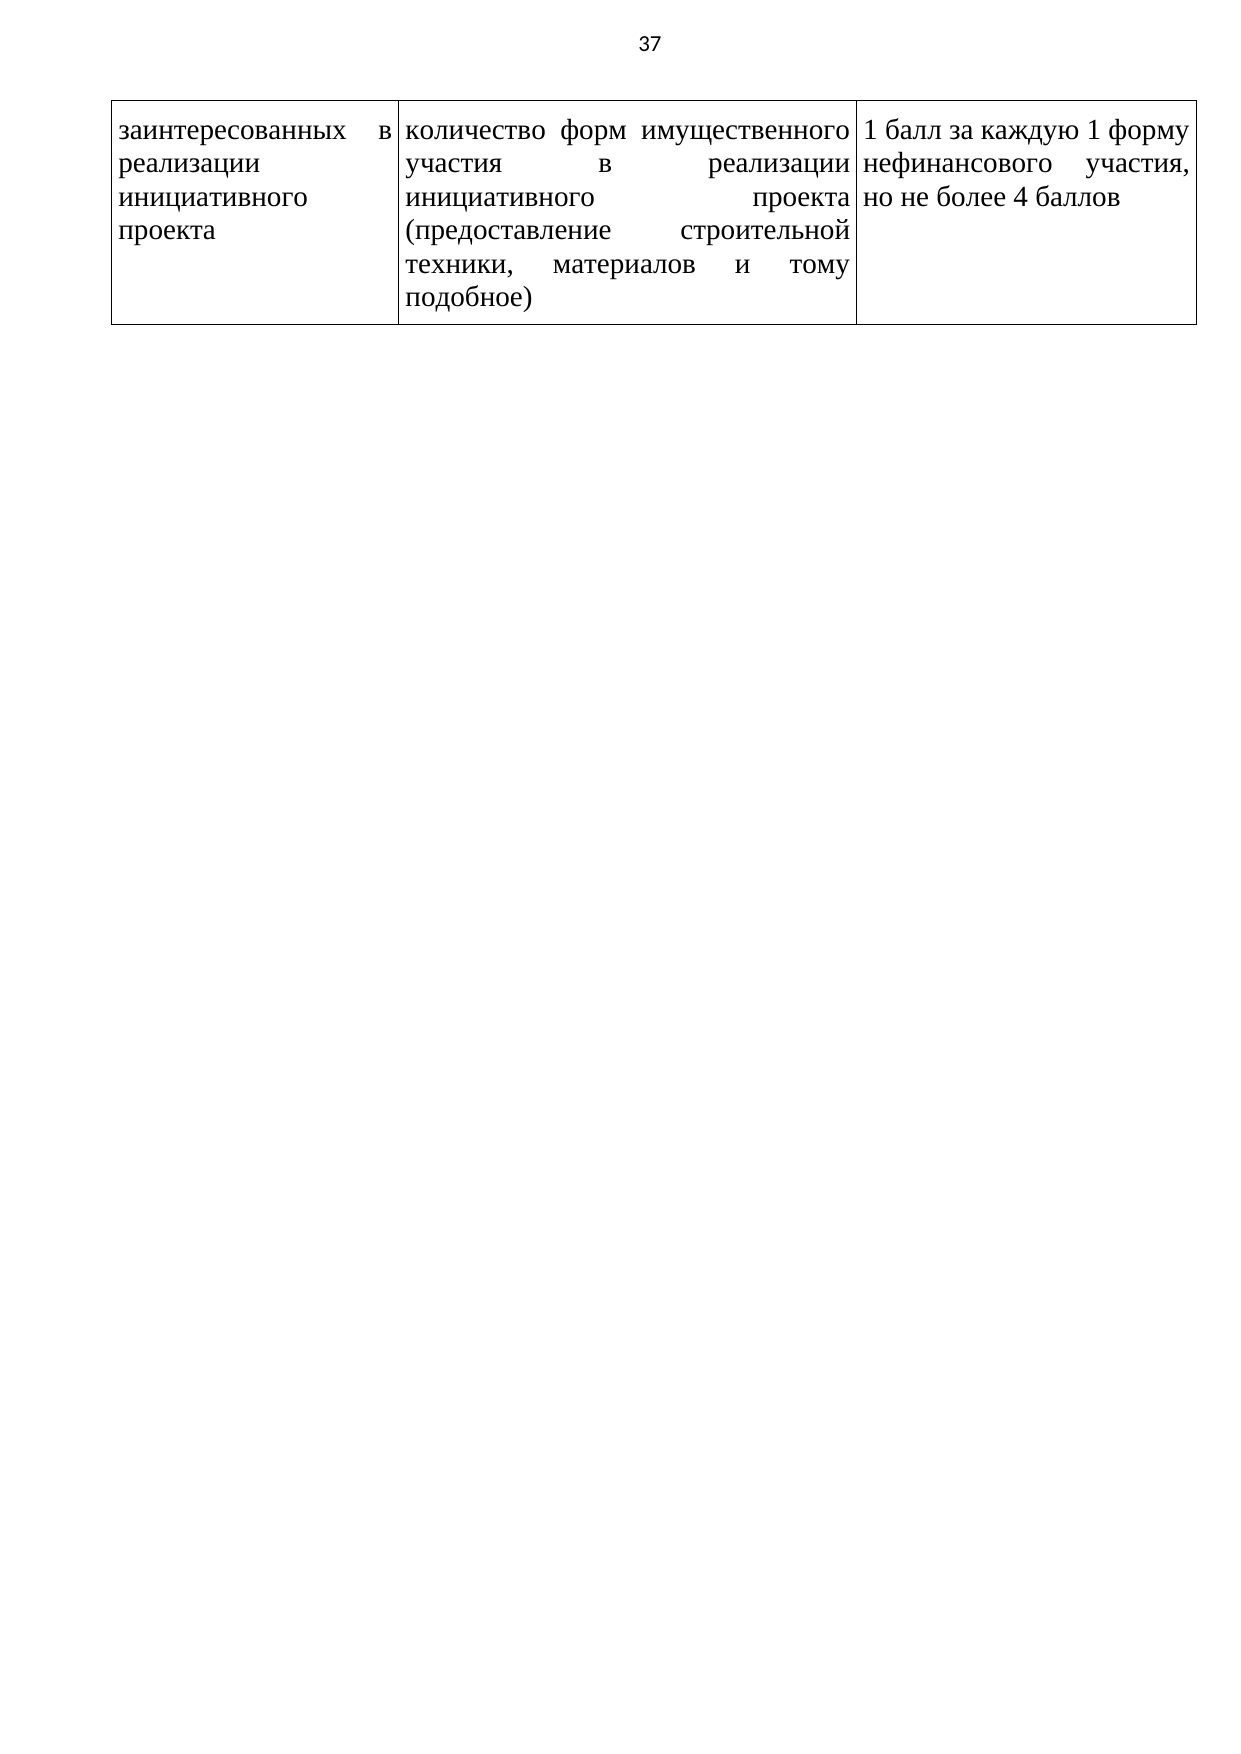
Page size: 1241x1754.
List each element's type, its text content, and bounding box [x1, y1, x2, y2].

table_cell 1 балл за каждую 1 форму нефинансового участия, но не более 4 баллов [857, 101, 1196, 324]
table_cell количество форм имущественного участия в реализации инициативного проекта (предоставление строительной техники, материалов и тому подобное) [399, 101, 856, 324]
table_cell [112, 101, 398, 324]
